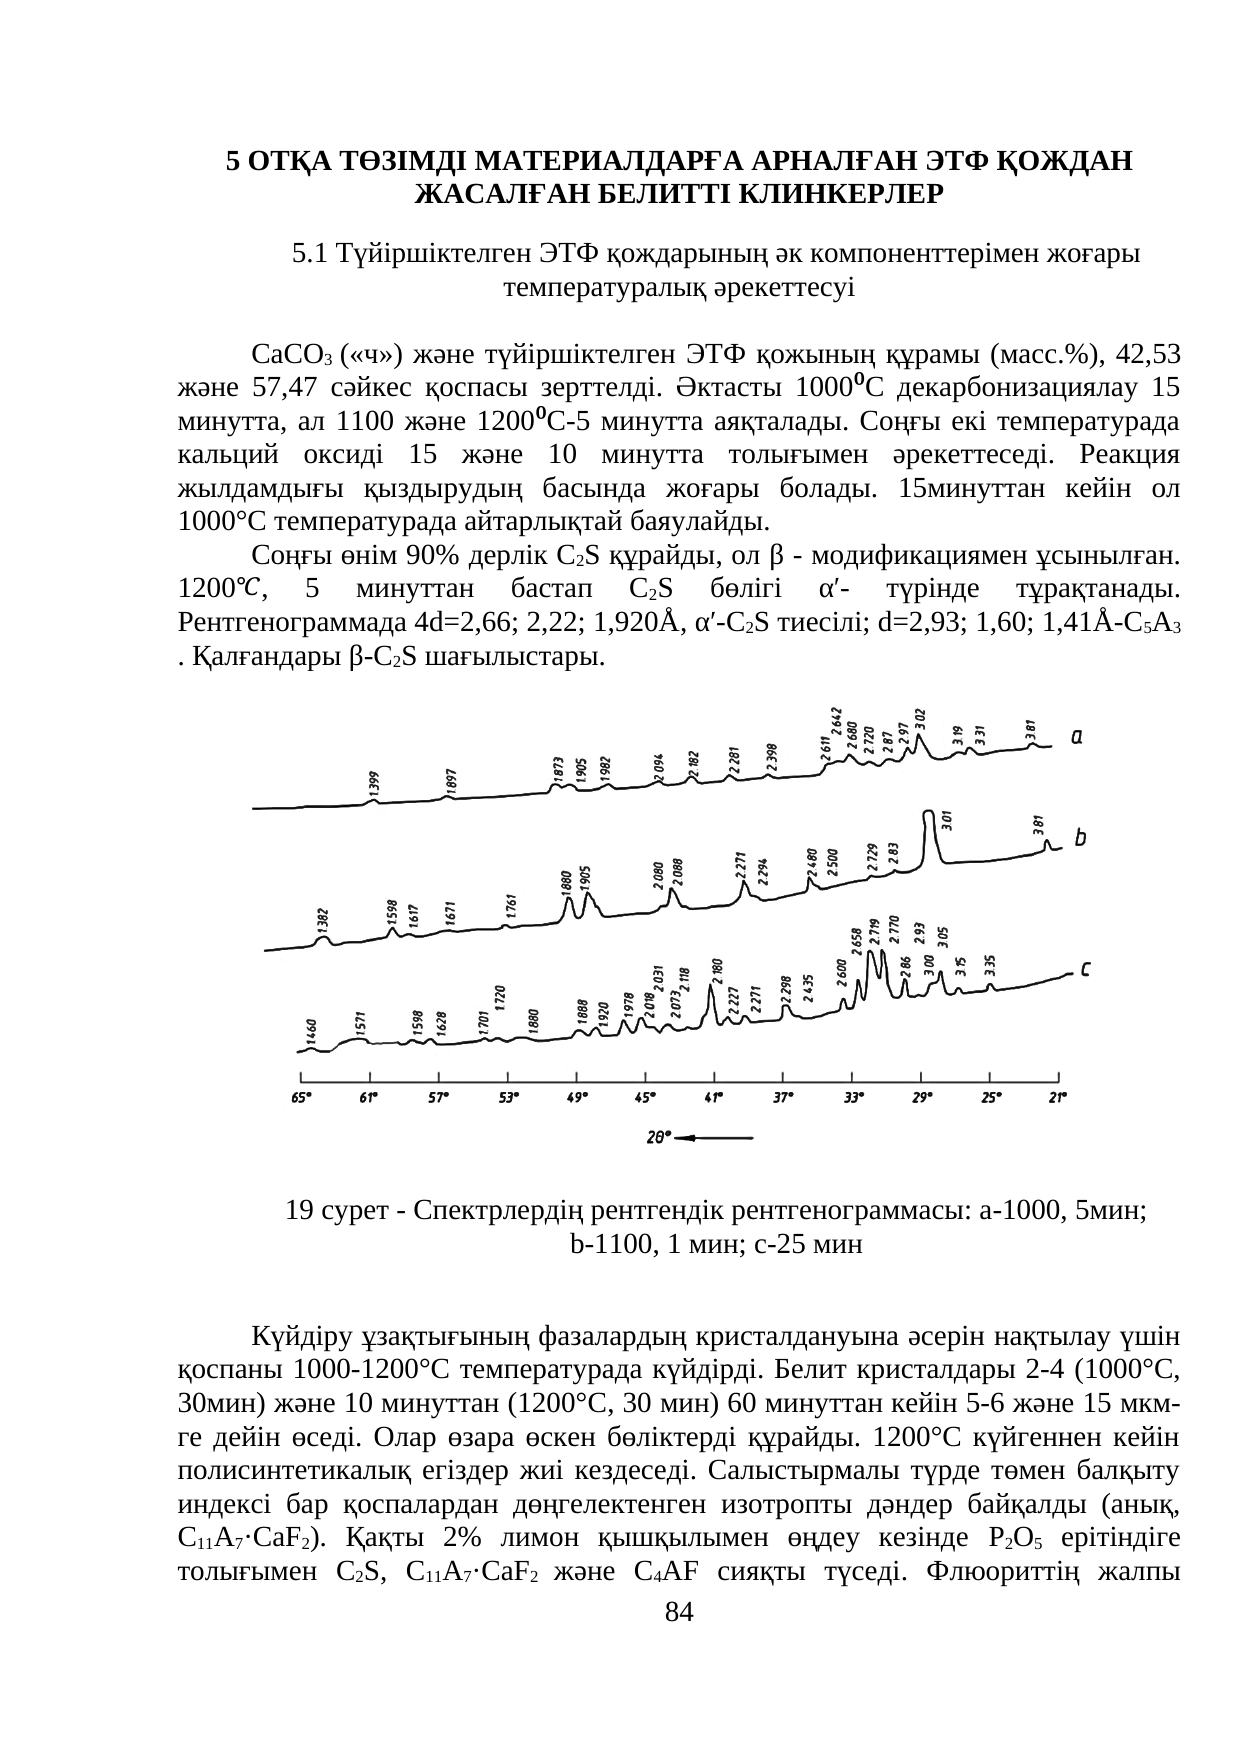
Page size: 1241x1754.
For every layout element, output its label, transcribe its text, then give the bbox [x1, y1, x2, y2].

text 5.1 Түйіршіктелген ЭТФ қождарының әк компоненттерімен жоғары температуралық әрекеттесуі [177, 235, 1181, 302]
subtitle 5 ОТҚА ТӨЗІМДІ МАТЕРИАЛДАРҒА АРНАЛҒАН ЭТФ ҚОЖДАН ЖАСАЛҒАН БЕЛИТТІ КЛИНКЕРЛЕР [177, 143, 1181, 210]
picture [251, 671, 1113, 1158]
text b-1100, 1 мин; c-25 мин [177, 1226, 1181, 1259]
text 19 сурет - Спектрлердің рентгендік рентгенограммасы: а-1000, 5мин; [177, 1192, 1181, 1226]
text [177, 1318, 1181, 1586]
text СаСО3 («ч») және түйіршіктелген ЭТФ қожының құрамы (масс.%), 42,53 және 57,47 сәйкес қоспасы зерттелді. Әктасты 1000⁰С декарбонизациялау 15 минутта, ал 1100 және 1200⁰С-5 минутта аяқталады. Соңғы екі температурада кальций оксиді 15 және 10 минутта толығымен әрекеттеседі. Реакция жылдамдығы қыздырудың басында жоғары болады. 15минуттан кейін ол 1000°C температурада айтарлықтай баяулайды. [177, 336, 1181, 537]
text Соңғы өнім 90% дерлік C2S құрайды, ол β - модификациямен ұсынылған. 1200, 5 минуттан бастап C2S бөлігі α′- түрінде тұрақтанады. Рентгенограммада 4d=2,66; 2,22; 1,920Å, α′-C2S тиесілі; d=2,93; 1,60; 1,41Å-C5A3 . Қалғандары β-C2S шағылыстары. [177, 537, 1181, 671]
